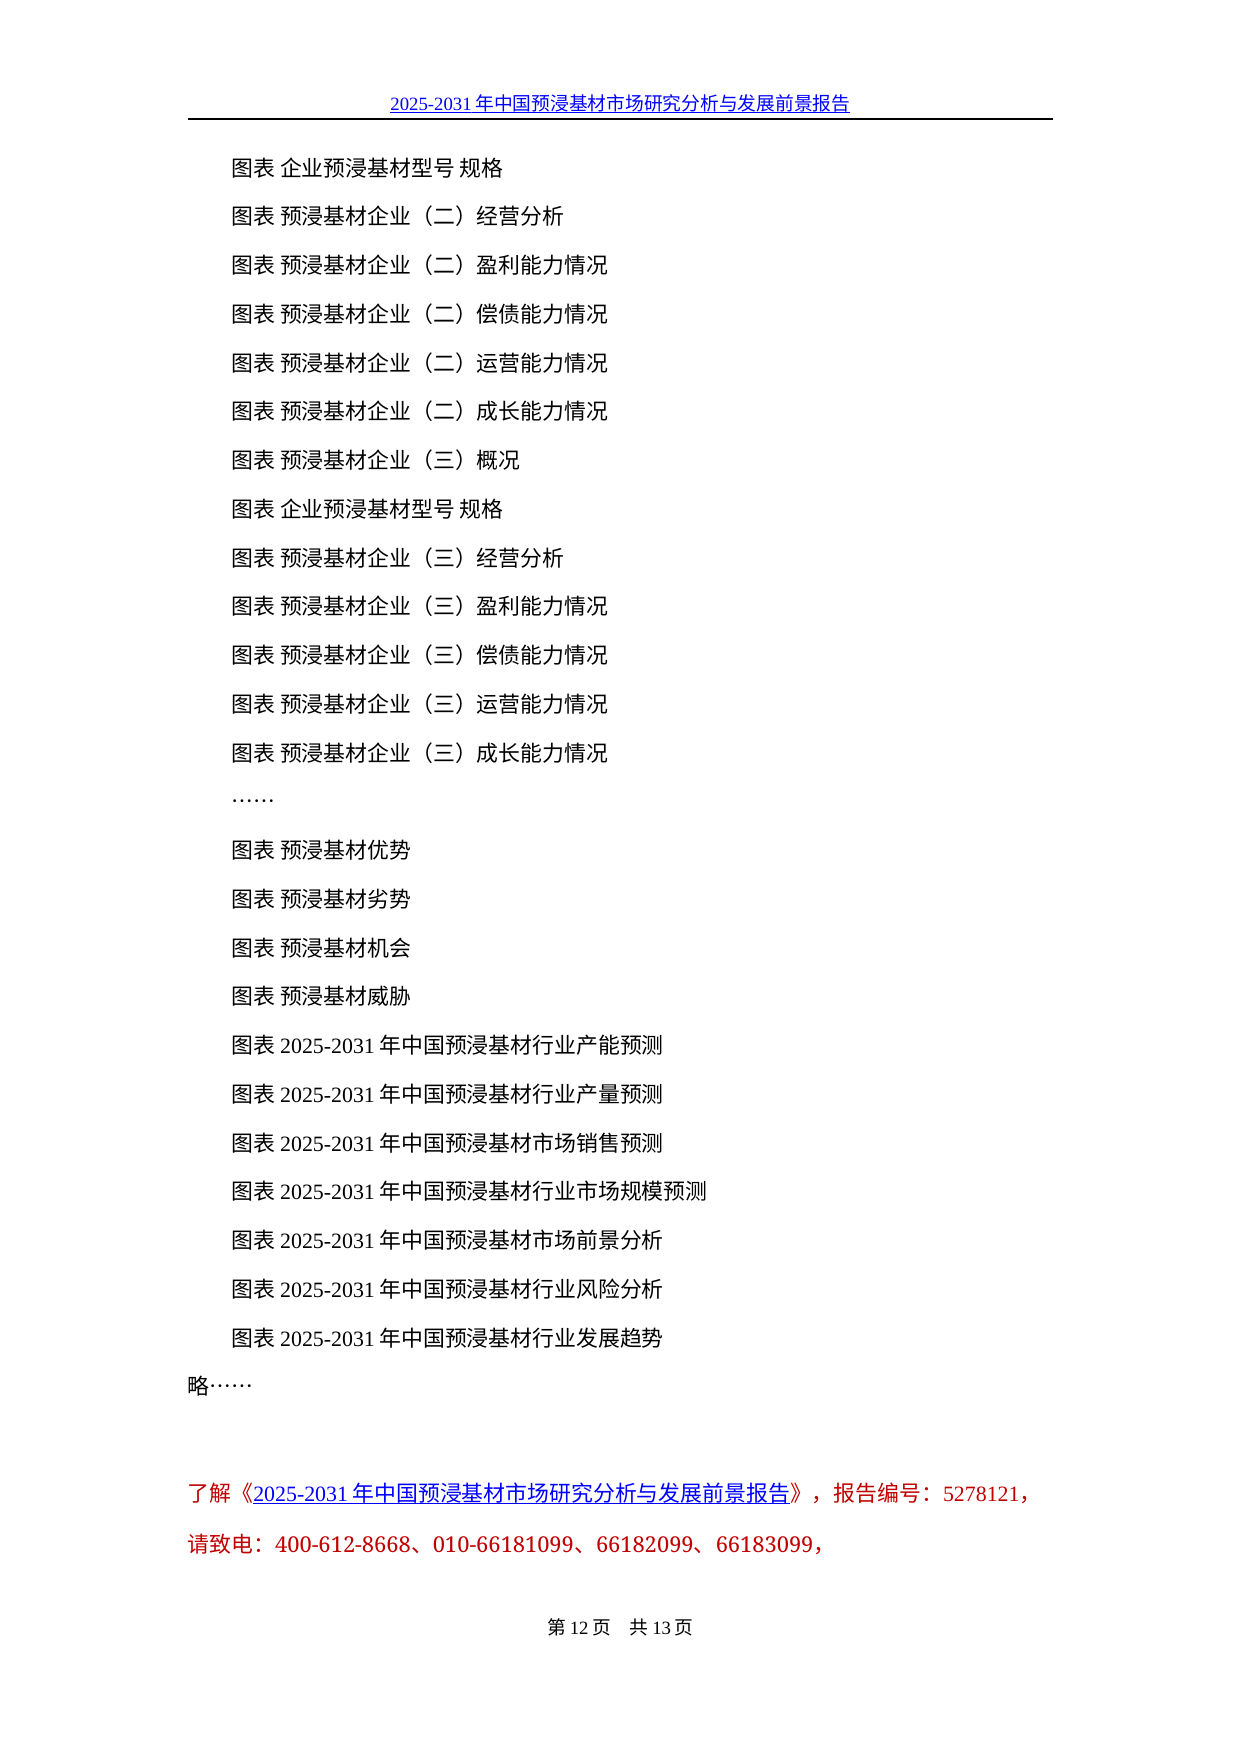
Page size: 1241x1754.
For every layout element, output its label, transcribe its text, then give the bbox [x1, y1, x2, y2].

text 请致电：400-612-8668、010-66181099、66182099、66183099， [187, 1527, 1053, 1559]
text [187, 150, 1053, 1401]
text 了解《2025-2031年中国预浸基材市场研究分析与发展前景报告》，报告编号：5278121， [187, 1475, 1053, 1508]
